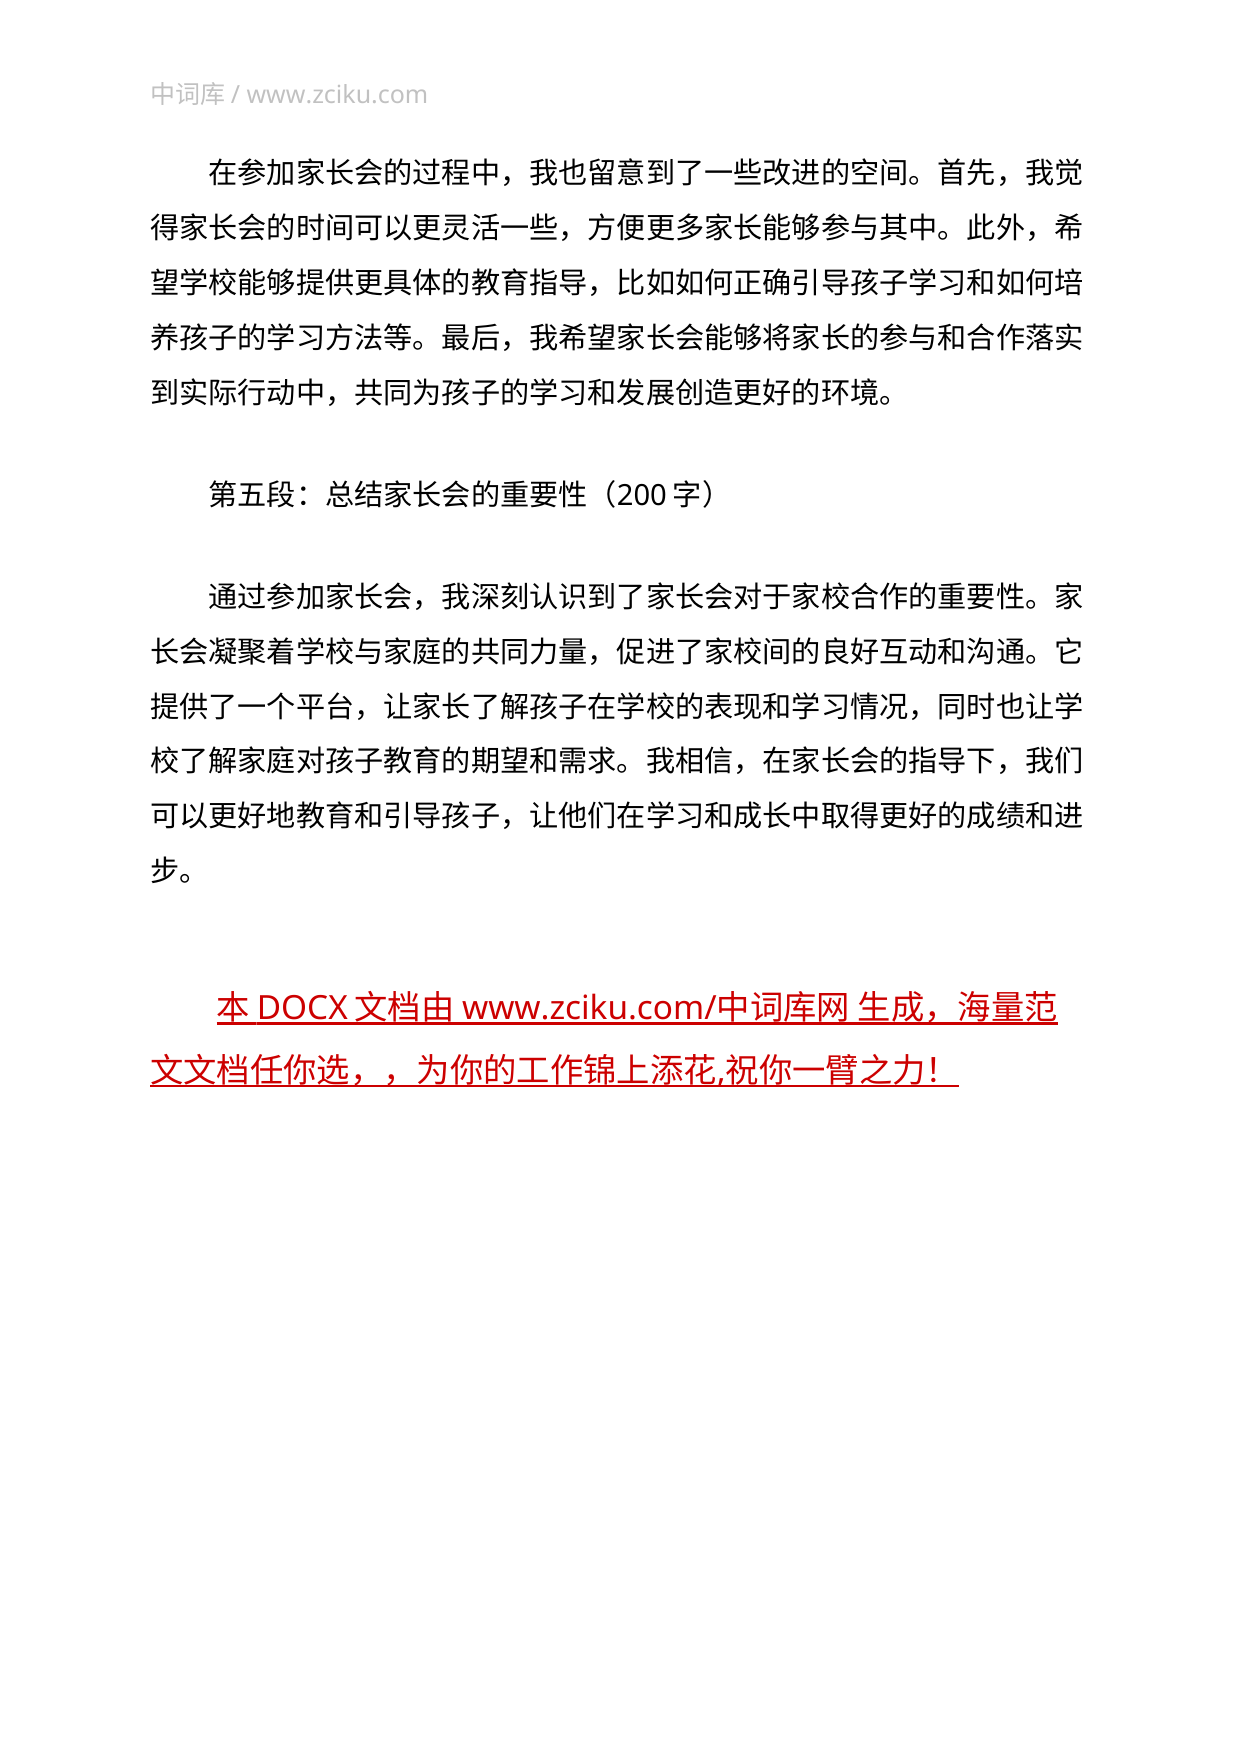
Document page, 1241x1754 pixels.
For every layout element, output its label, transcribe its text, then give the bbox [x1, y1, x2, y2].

text 本DOCX文档由 www.zciku.com/中词库网 生成，海量范文文档任你选，，为你的工作锦上添花,祝你一臂之力！ [150, 981, 1090, 1092]
text 第五段：总结家长会的重要性（200字） [150, 471, 1090, 514]
text 通过参加家长会，我深刻认识到了家长会对于家校合作的重要性。家长会凝聚着学校与家庭的共同力量，促进了家校间的良好互动和沟通。它提供了一个平台，让家长了解孩子在学校的表现和学习情况，同时也让学校了解家庭对孩子教育的期望和需求。我相信，在家长会的指导下，我们可以更好地教育和引导孩子，让他们在学习和成长中取得更好的成绩和进步。 [150, 573, 1090, 890]
text 在参加家长会的过程中，我也留意到了一些改进的空间。首先，我觉得家长会的时间可以更灵活一些，方便更多家长能够参与其中。此外，希望学校能够提供更具体的教育指导，比如如何正确引导孩子学习和如何培养孩子的学习方法等。最后，我希望家长会能够将家长的参与和合作落实到实际行动中，共同为孩子的学习和发展创造更好的环境。 [150, 150, 1090, 412]
